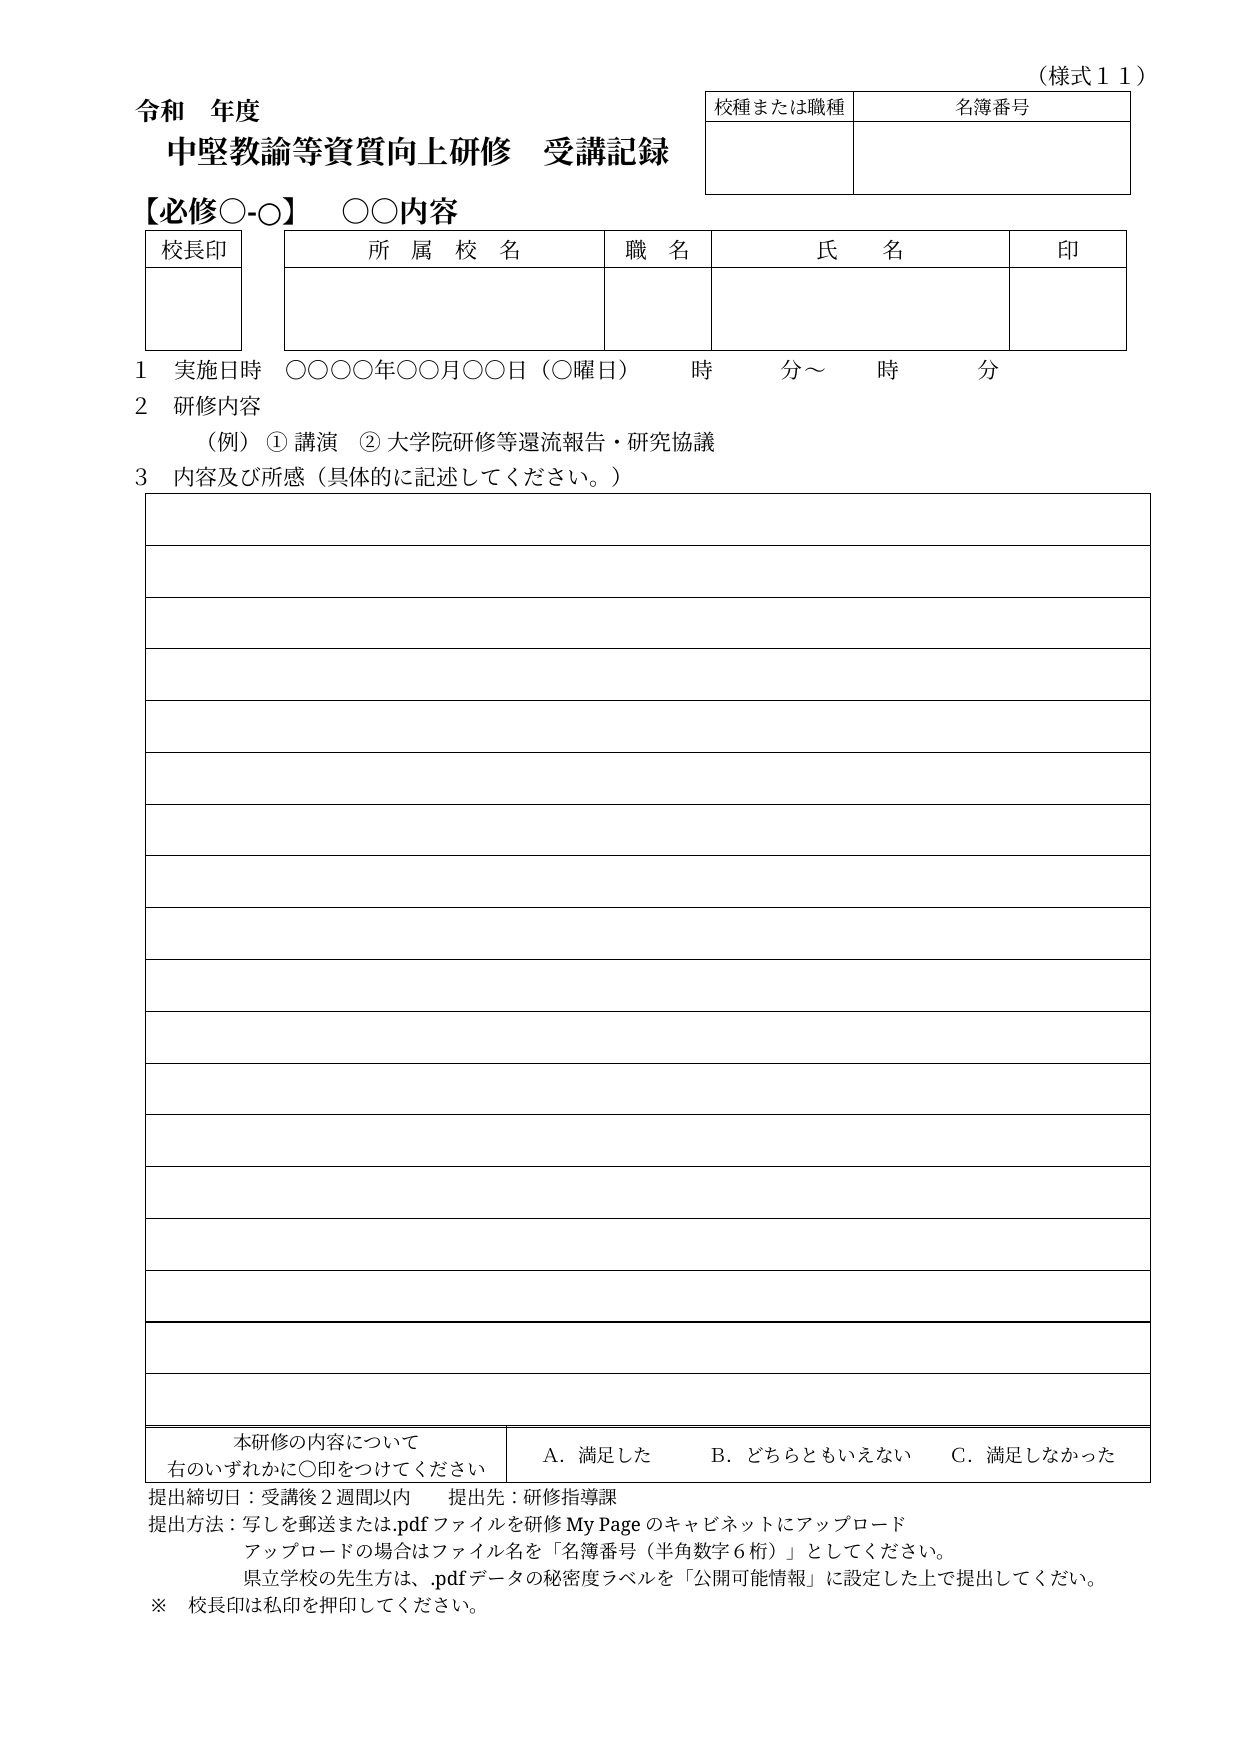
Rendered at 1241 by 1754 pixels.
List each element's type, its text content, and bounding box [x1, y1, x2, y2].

table_cell [146, 1064, 1150, 1114]
table_cell [712, 268, 1009, 349]
table_header 名簿番号 [854, 92, 1130, 121]
table_cell [146, 268, 241, 349]
table_cell [146, 1374, 1150, 1425]
table_cell [146, 598, 1150, 648]
table_cell [146, 1012, 1150, 1062]
table_header 印 [1010, 231, 1126, 267]
list 校長印は私印を押印してください。 [151, 1591, 1149, 1618]
table_header 令和 年度 中堅教諭等資質向上研修 受講記録 [130, 91, 705, 193]
table_cell [605, 268, 711, 349]
text （様式１１） [130, 59, 1157, 91]
table_header 校種または職種 [706, 92, 853, 121]
table_header 職 名 [605, 231, 711, 267]
table_cell [285, 268, 604, 349]
table_cell [146, 908, 1150, 959]
table_cell [146, 1115, 1150, 1166]
table_cell [146, 1167, 1150, 1218]
text 提出締切日：受講後２週間以内 提出先：研修指導課 [130, 1483, 1149, 1510]
table_header [242, 230, 284, 349]
table_header 所 属 校 名 [285, 231, 604, 267]
text ２ 研修内容 [130, 386, 1157, 422]
text アップロードの場合はファイル名を「名簿番号（半角数字６桁）」としてください。 [130, 1537, 1149, 1564]
table_header [146, 494, 1150, 545]
text ３ 内容及び所感（具体的に記述してください。） [130, 457, 1157, 493]
table_cell 本研修の内容について 右のいずれかに〇印をつけてください [146, 1428, 506, 1482]
text （例） ① 講演 ② 大学院研修等還流報告・研究協議 [130, 422, 1157, 457]
table_cell [146, 856, 1150, 907]
text 県立学校の先生方は、.pdfデータの秘密度ラベルを「公開可能情報」に設定した上で提出してくだい。 [130, 1564, 1149, 1591]
table_header 氏 名 [712, 231, 1009, 267]
table_cell [146, 1219, 1150, 1269]
table_cell [146, 753, 1150, 804]
table_cell [146, 701, 1150, 752]
table_cell [146, 1271, 1150, 1321]
table_cell [146, 649, 1150, 700]
table_header 校長印 [146, 231, 241, 267]
text 提出方法：写しを郵送または.pdfファイルを研修My Pageのキャビネットにアップロード [130, 1510, 1149, 1537]
text １ 実施日時 〇〇○○年○○月○○日（○曜日） 時 分～ 時 分 [130, 351, 1157, 386]
table_cell [146, 546, 1150, 597]
text 【必修○-○】 ○○内容 [130, 194, 1157, 230]
table_cell [854, 122, 1130, 193]
table_cell [146, 960, 1150, 1011]
table_cell [146, 1323, 1150, 1373]
table_cell [706, 122, 853, 193]
table_cell [1010, 268, 1126, 349]
table_cell [146, 805, 1150, 855]
table_cell Ａ．満足した Ｂ．どちらともいえない Ｃ．満足しなかった [507, 1428, 1150, 1482]
